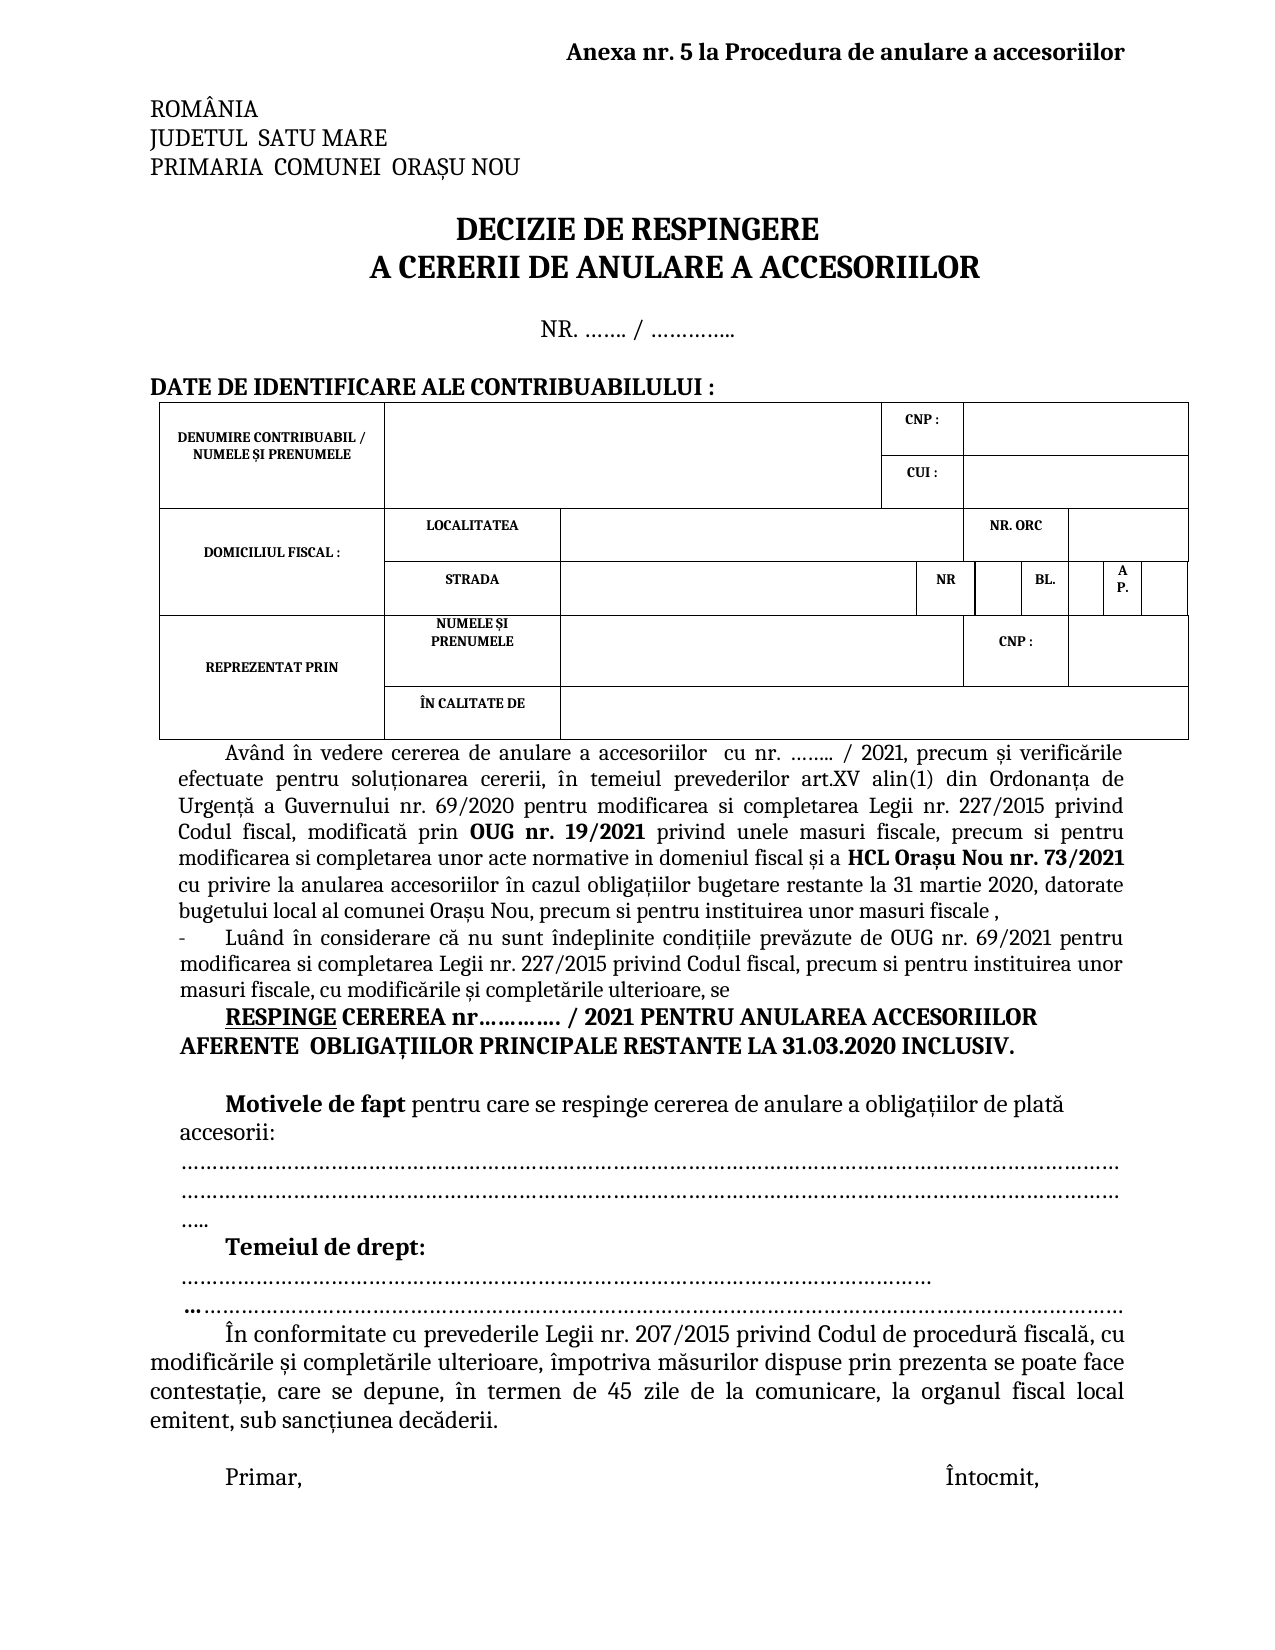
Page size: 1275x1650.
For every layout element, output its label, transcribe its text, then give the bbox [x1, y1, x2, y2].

text Motivele de fapt pentru care se respinge cererea de anulare a obligațiilor de plată accesorii:…………………………………………………………………………………………………………………………………………………………………………………………………………………………………………………………………………….. [179, 1089, 1125, 1233]
table_cell NR. ORC [964, 509, 1068, 561]
text DATE DE IDENTIFICARE ALE CONTRIBUABILULUI : [150, 373, 1125, 402]
table_header [964, 403, 1188, 455]
table_cell [561, 562, 916, 615]
table_cell NUMELE ȘI PRENUMELE [385, 616, 560, 686]
table_cell CNP : [964, 616, 1068, 686]
list Având în vedere cererea de anulare a accesoriilor cu nr. …….. / 2021, precum și verificările efectuate pentru soluționarea cererii, în temeiul prevederilor art.XV alin(1) din Ordonanța de Urgență a Guvernului nr. 69/2020 pentru modificarea si completarea Legii nr. 227/2015 privind Codul fiscal, modificată prin OUG nr. 19/2021 privind unele masuri fiscale, precum si pentru modificarea si completarea unor acte normative in domeniul fiscal și a HCL Orașu Nou nr. 73/2021 cu privire la anularea accesoriilor în cazul obligațiilor bugetare restante la 31 martie 2020, datorate bugetului local al comunei Orașu Nou, precum si pentru instituirea unor masuri fiscale , [178, 740, 1125, 924]
text ROMÂNIA [150, 95, 1125, 124]
text PRIMARIA COMUNEI ORAȘU NOU [150, 152, 1125, 181]
text …………………………………………………………………………………………………………………………………… [150, 1291, 1125, 1319]
table_header CNP : [882, 403, 963, 455]
table_cell [1069, 509, 1188, 561]
text Anexa nr. 5 la Procedura de anulare a accesoriilor [337, 37, 1125, 66]
table_header DENUMIRE CONTRIBUABIL / NUMELE ȘI PRENUMELE [160, 403, 384, 508]
text DECIZIE DE RESPINGERE [150, 210, 1125, 248]
table_cell ÎN CALITATE DE [385, 687, 560, 739]
table_cell [1069, 562, 1103, 615]
table_cell LOCALITATEA [385, 509, 560, 561]
text NR. ……. / ………….. [150, 315, 1125, 344]
table_cell [964, 456, 1188, 508]
table_cell [1142, 562, 1187, 615]
table_cell STRADA [385, 562, 560, 615]
table_cell REPREZENTAT PRIN [160, 616, 384, 739]
text Temeiul de drept: ………………………………………………………………………………………………………… [179, 1233, 1125, 1291]
table_cell [1069, 616, 1188, 686]
table_cell [561, 687, 1188, 739]
table_cell NR [917, 562, 974, 615]
text În conformitate cu prevederile Legii nr. 207/2015 privind Codul de procedură fiscală, cu modificările și completările ulterioare, împotriva măsurilor dispuse prin prezenta se poate face contestație, care se depune, în termen de 45 zile de la comunicare, la organul fiscal local emitent, sub sancțiunea decăderii. [150, 1319, 1125, 1434]
table_header [385, 403, 881, 508]
table_cell [561, 616, 963, 686]
text RESPINGE CEREREA nr…………. / 2021 PENTRU ANULAREA ACCESORIILOR AFERENTE OBLIGAȚIILOR PRINCIPALE RESTANTE LA 31.03.2020 INCLUSIV. [179, 1003, 1125, 1061]
table_cell CUI : [882, 456, 963, 508]
table_cell DOMICILIUL FISCAL : [160, 509, 384, 615]
text JUDETUL SATU MARE [150, 124, 1125, 152]
table_cell [976, 562, 1021, 615]
text Primar, Întocmit, [150, 1463, 1125, 1492]
table_cell [561, 509, 963, 561]
table_cell BL. [1022, 562, 1068, 615]
text A CERERII DE ANULARE A ACCESORIILOR [150, 248, 1125, 287]
table_cell AP. [1104, 562, 1141, 615]
list Luând în considerare că nu sunt îndeplinite condițiile prevăzute de OUG nr. 69/2021 pentru modificarea si completarea Legii nr. 227/2015 privind Codul fiscal, precum si pentru instituirea unor masuri fiscale, cu modificările și completările ulterioare, se [178, 924, 1125, 1003]
